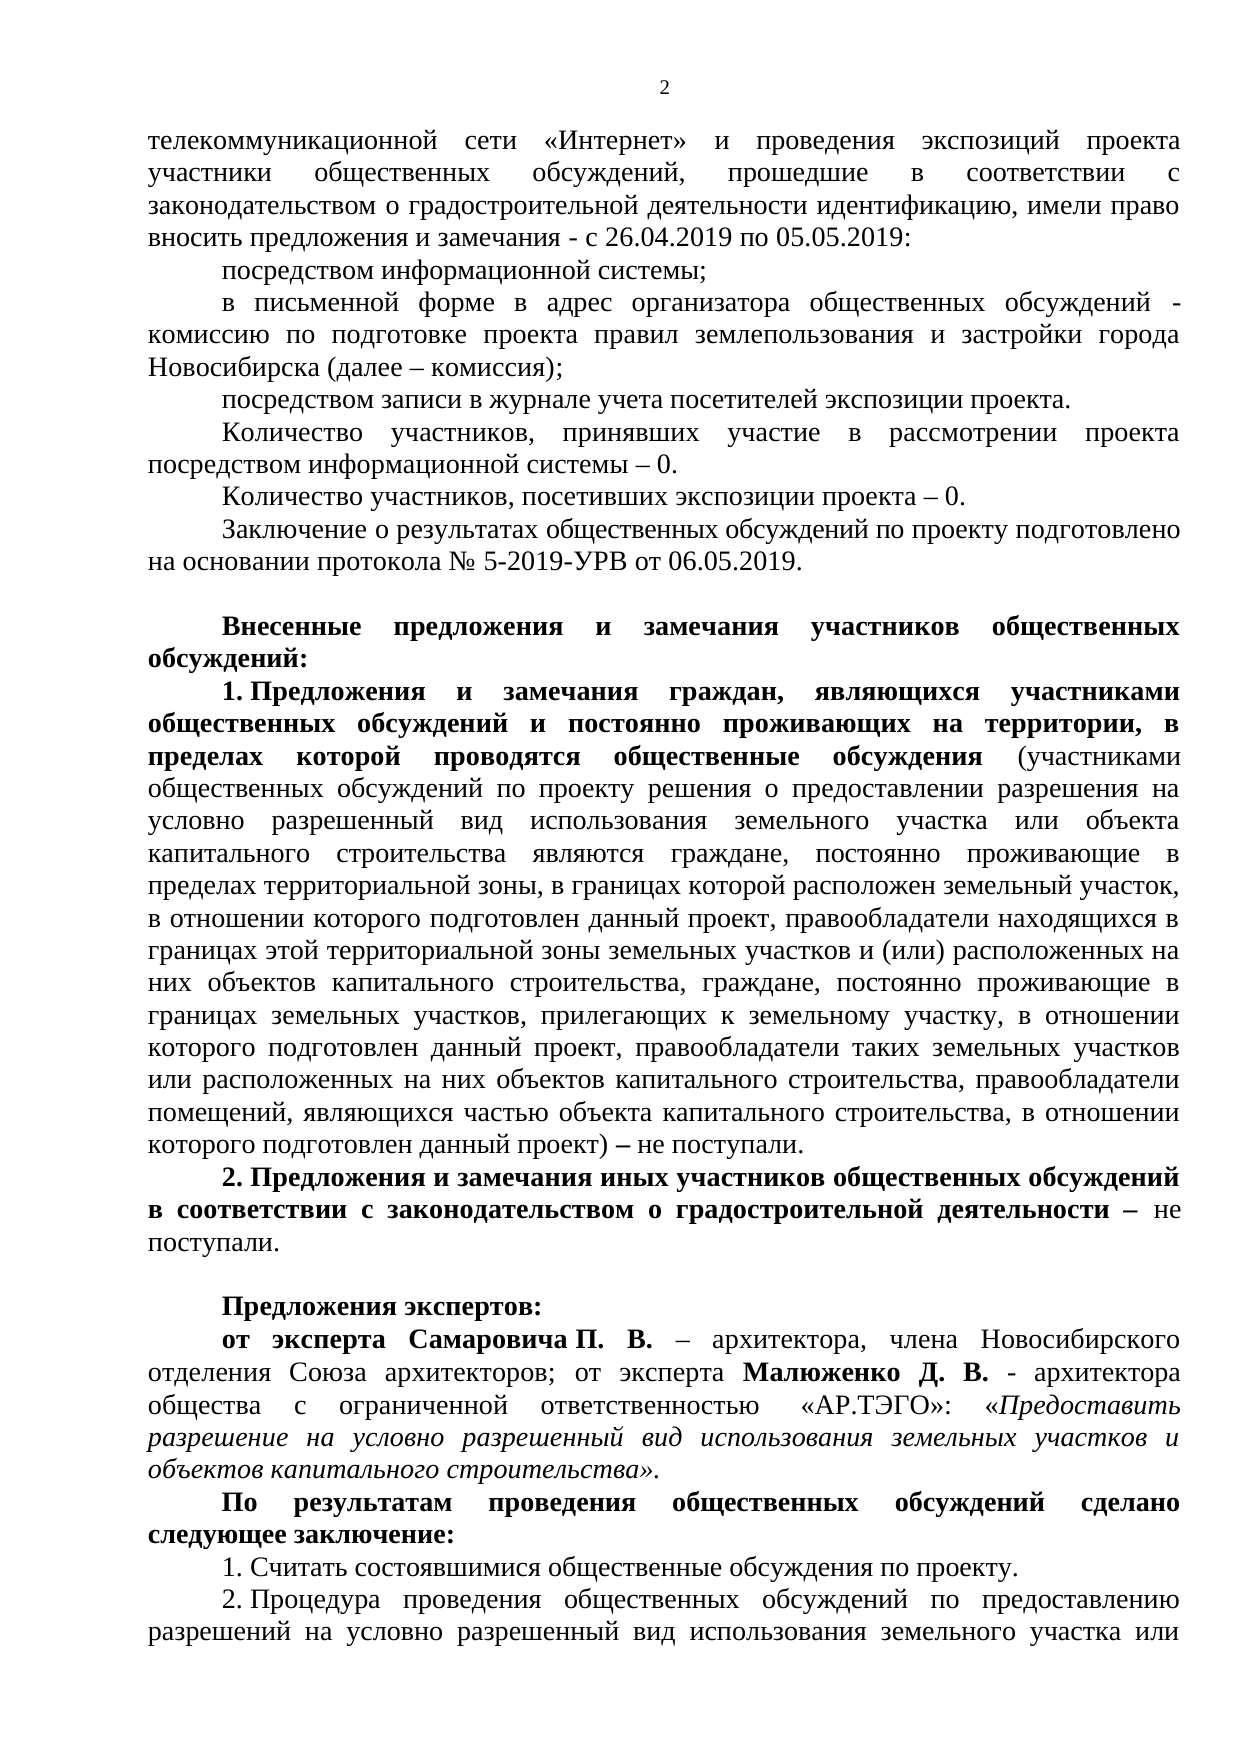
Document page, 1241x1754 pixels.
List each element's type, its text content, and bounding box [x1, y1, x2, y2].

text посредством информационной системы; [148, 253, 1181, 285]
text 2. Предложения и замечания иных участников общественных обсуждений в соответствии с законодательством о градостроительной деятельности – не поступали. [148, 1160, 1181, 1257]
text в письменной форме в адрес организатора общественных обсуждений - комиссию по подготовке проекта правил землепользования и застройки города Новосибирска (далее – комиссия); [148, 285, 1181, 382]
text 1. Считать состоявшимися общественные обсуждения по проекту. [148, 1550, 1181, 1582]
text Внесенные предложения и замечания участников общественных обсуждений: [148, 609, 1181, 674]
text от эксперта Самаровича П. В. – архитектора, члена Новосибирского отделения Союза архитекторов; от эксперта Малюженко Д. В. - архитектора общества с ограниченной ответственностью «АР.ТЭГО»: «Предоставить разрешение на условно разрешенный вид использования земельных участков и объектов капитального строительства». [148, 1322, 1181, 1485]
text Предложения экспертов: [148, 1289, 1181, 1322]
text посредством записи в журнале учета посетителей экспозиции проекта. [148, 382, 1181, 415]
text Количество участников, принявших участие в рассмотрении проекта посредством информационной системы – 0. [148, 415, 1181, 479]
text 1. Предложения и замечания граждан, являющихся участниками общественных обсуждений и постоянно проживающих на территории, в пределах которой проводятся общественные обсуждения (участниками общественных обсуждений по проекту решения о предоставлении разрешения на условно разрешенный вид использования земельного участка или объекта капитального строительства являются граждане, постоянно проживающие в пределах территориальной зоны, в границах которой расположен земельный участок, в отношении которого подготовлен данный проект, правообладатели находящихся в границах этой территориальной зоны земельных участков и (или) расположенных на них объектов капитального строительства, граждане, постоянно проживающие в границах земельных участков, прилегающих к земельному участку, в отношении которого подготовлен данный проект, правообладатели таких земельных участков или расположенных на них объектов капитального строительства, правообладатели помещений, являющихся частью объекта капитального строительства, в отношении которого подготовлен данный проект) – не поступали. [148, 674, 1181, 1160]
text Заключение о результатах общественных обсуждений по проекту подготовлено на основании протокола № 5-2019-УРВ от 06.05.2019. [148, 512, 1181, 577]
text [148, 123, 1181, 253]
text Количество участников, посетивших экспозиции проекта – 0. [148, 479, 1181, 512]
text По результатам проведения общественных обсуждений сделано следующее заключение: [148, 1485, 1181, 1550]
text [148, 1582, 1181, 1647]
